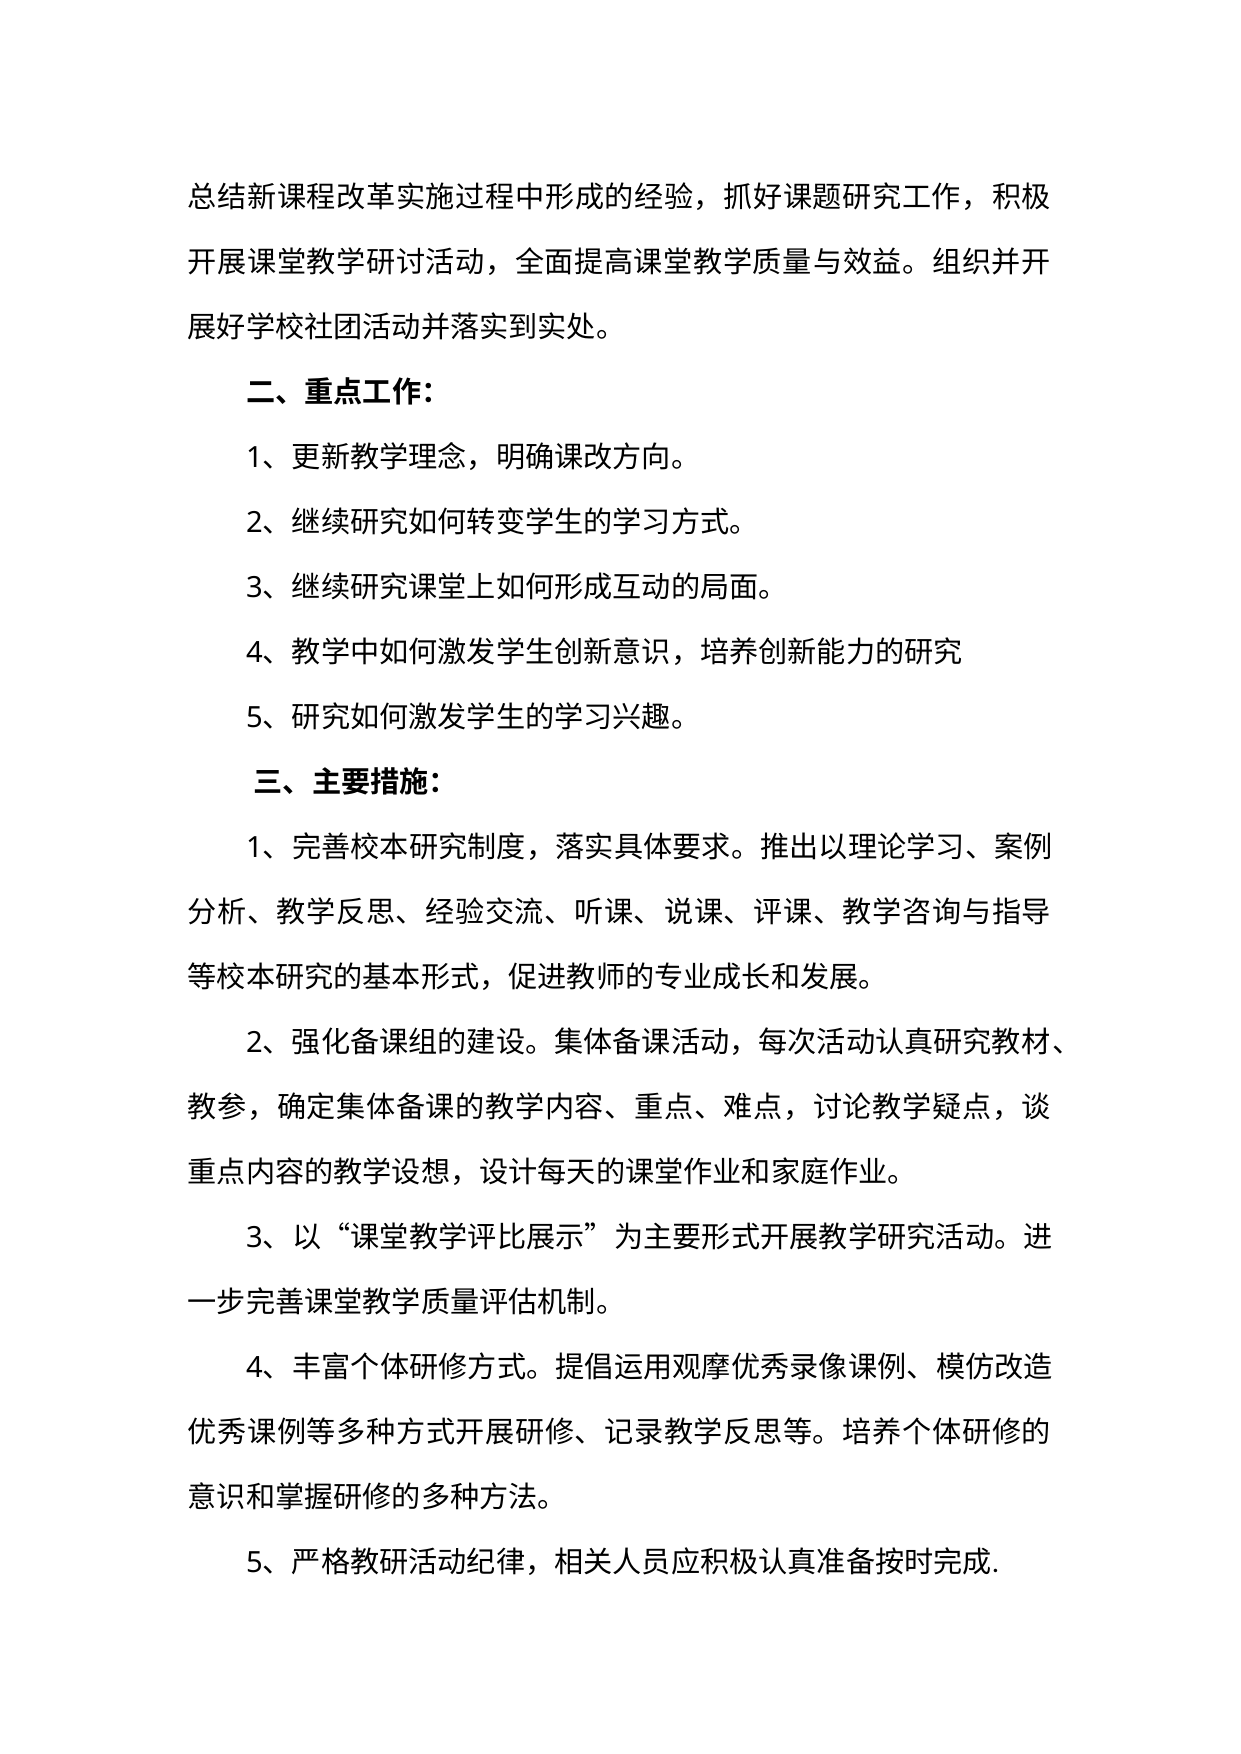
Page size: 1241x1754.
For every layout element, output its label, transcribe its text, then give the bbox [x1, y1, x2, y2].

text 2、强化备课组的建设。集体备课活动，每次活动认真研究教材、教参，确定集体备课的教学内容、重点、难点，讨论教学疑点，谈重点内容的教学设想，设计每天的课堂作业和家庭作业。 [187, 1007, 1053, 1202]
text 三、主要措施： [187, 747, 1053, 812]
text 4、丰富个体研修方式。提倡运用观摩优秀录像课例、模仿改造优秀课例等多种方式开展研修、记录教学反思等。培养个体研修的意识和掌握研修的多种方法。 [187, 1332, 1053, 1527]
text 4、教学中如何激发学生创新意识，培养创新能力的研究 [187, 617, 1053, 682]
text 3、继续研究课堂上如何形成互动的局面。 [187, 552, 1053, 617]
text 2、继续研究如何转变学生的学习方式。 [187, 487, 1053, 552]
text 5、严格教研活动纪律，相关人员应积极认真准备按时完成. [187, 1527, 1053, 1592]
text 二、重点工作： [187, 357, 1053, 422]
text 1、更新教学理念，明确课改方向。 [187, 422, 1053, 487]
text 1、完善校本研究制度，落实具体要求。推出以理论学习、案例分析、教学反思、经验交流、听课、说课、评课、教学咨询与指导等校本研究的基本形式，促进教师的专业成长和发展。 [187, 812, 1053, 1007]
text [187, 162, 1053, 357]
text 3、以“课堂教学评比展示”为主要形式开展教学研究活动。进一步完善课堂教学质量评估机制。 [187, 1202, 1053, 1332]
text 5、研究如何激发学生的学习兴趣。 [187, 682, 1053, 747]
